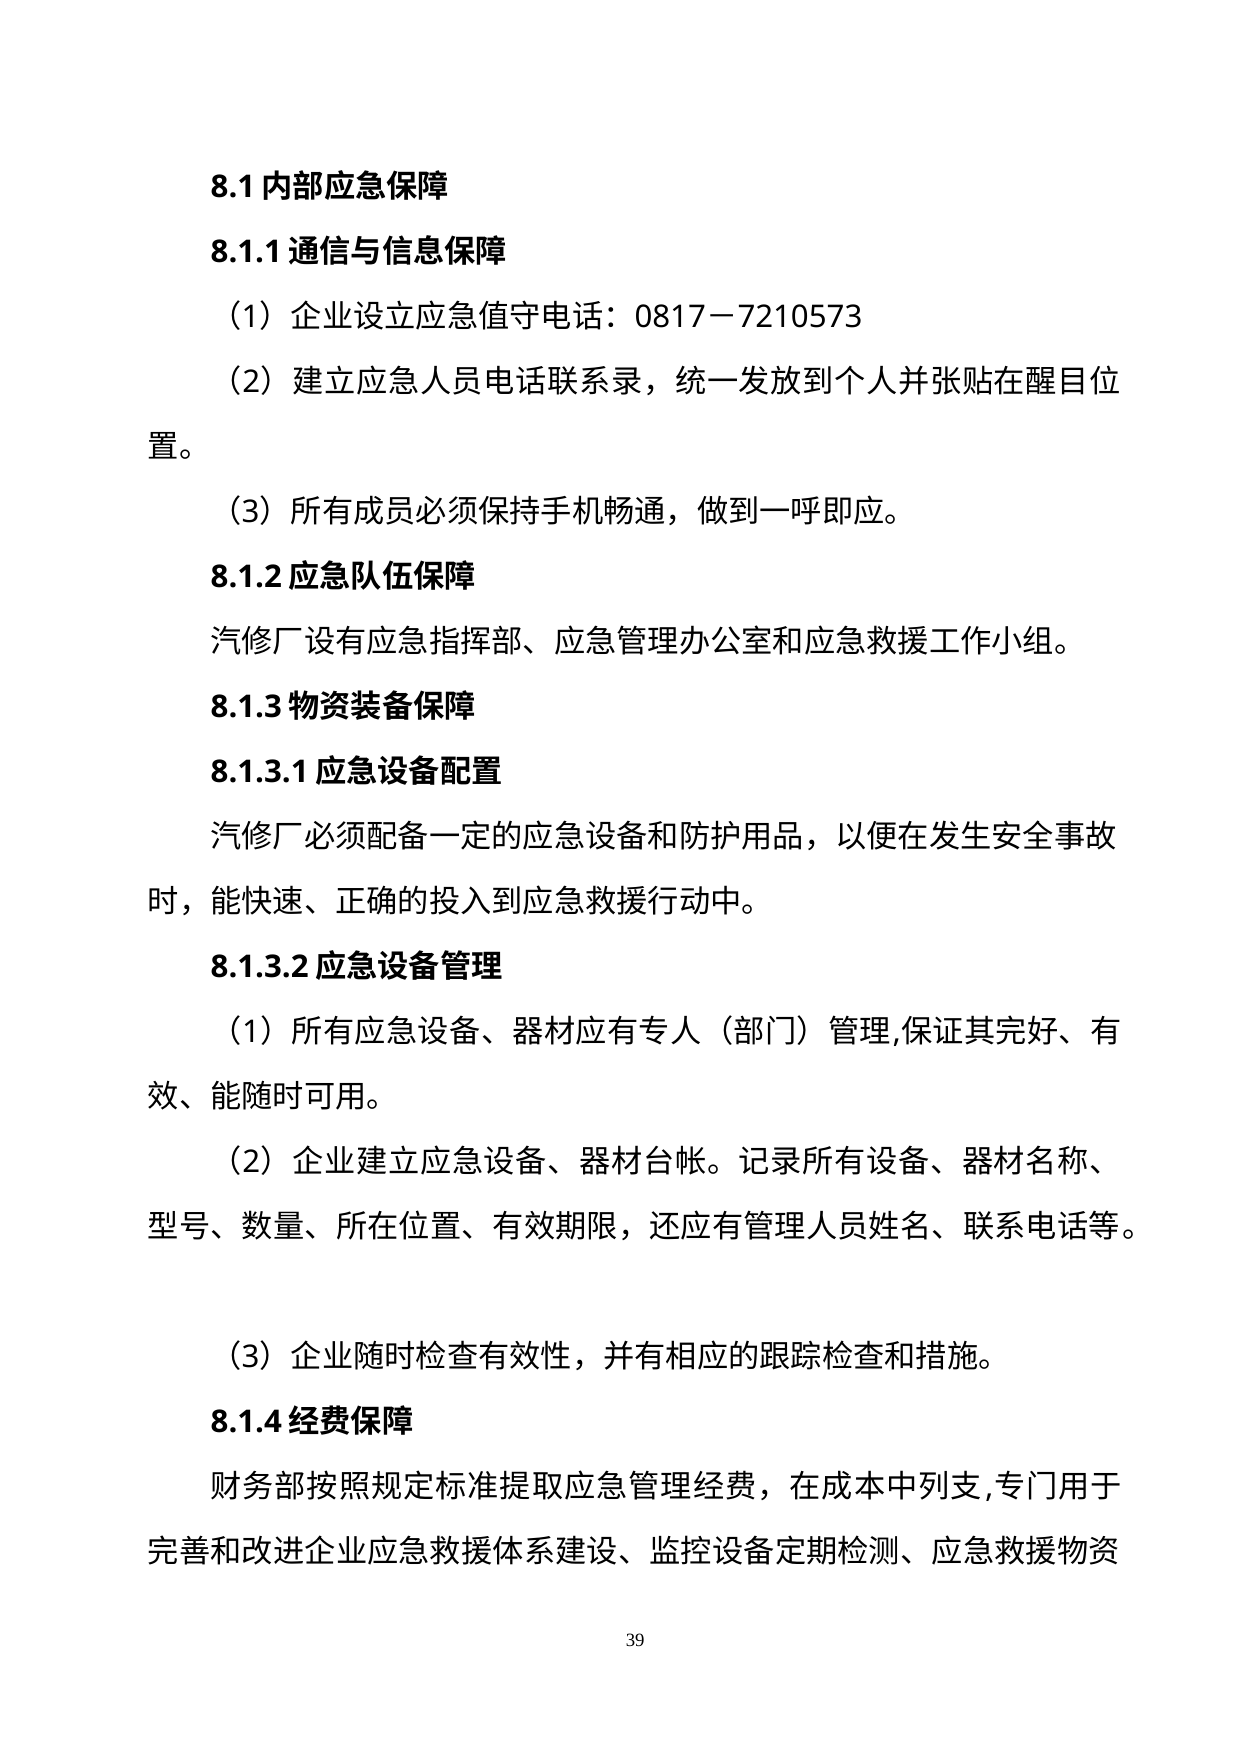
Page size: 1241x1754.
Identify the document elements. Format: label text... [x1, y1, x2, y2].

text 8.1.3.1应急设备配置 [148, 736, 1122, 801]
text （3）企业随时检查有效性，并有相应的跟踪检查和措施。 [148, 1321, 1122, 1386]
text 8.1内部应急保障 [148, 151, 1122, 216]
text （2）企业建立应急设备、器材台帐。记录所有设备、器材名称、型号、数量、所在位置、有效期限，还应有管理人员姓名、联系电话等。 [148, 1126, 1122, 1321]
text （3）所有成员必须保持手机畅通，做到一呼即应。 [148, 476, 1122, 541]
text 汽修厂必须配备一定的应急设备和防护用品，以便在发生安全事故时，能快速、正确的投入到应急救援行动中。 [148, 801, 1122, 931]
text （1）所有应急设备、器材应有专人（部门）管理,保证其完好、有效、能随时可用。 [148, 996, 1122, 1126]
text 8.1.3物资装备保障 [148, 671, 1122, 736]
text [148, 1451, 1122, 1581]
text 8.1.3.2应急设备管理 [148, 931, 1122, 996]
text 汽修厂设有应急指挥部、应急管理办公室和应急救援工作小组。 [148, 606, 1122, 671]
text 8.1.2应急队伍保障 [148, 541, 1122, 606]
text 8.1.4经费保障 [148, 1386, 1122, 1451]
text （2）建立应急人员电话联系录，统一发放到个人并张贴在醒目位置。 [148, 346, 1122, 476]
text （1）企业设立应急值守电话：0817－7210573 [148, 281, 1122, 346]
text 8.1.1通信与信息保障 [148, 216, 1122, 281]
